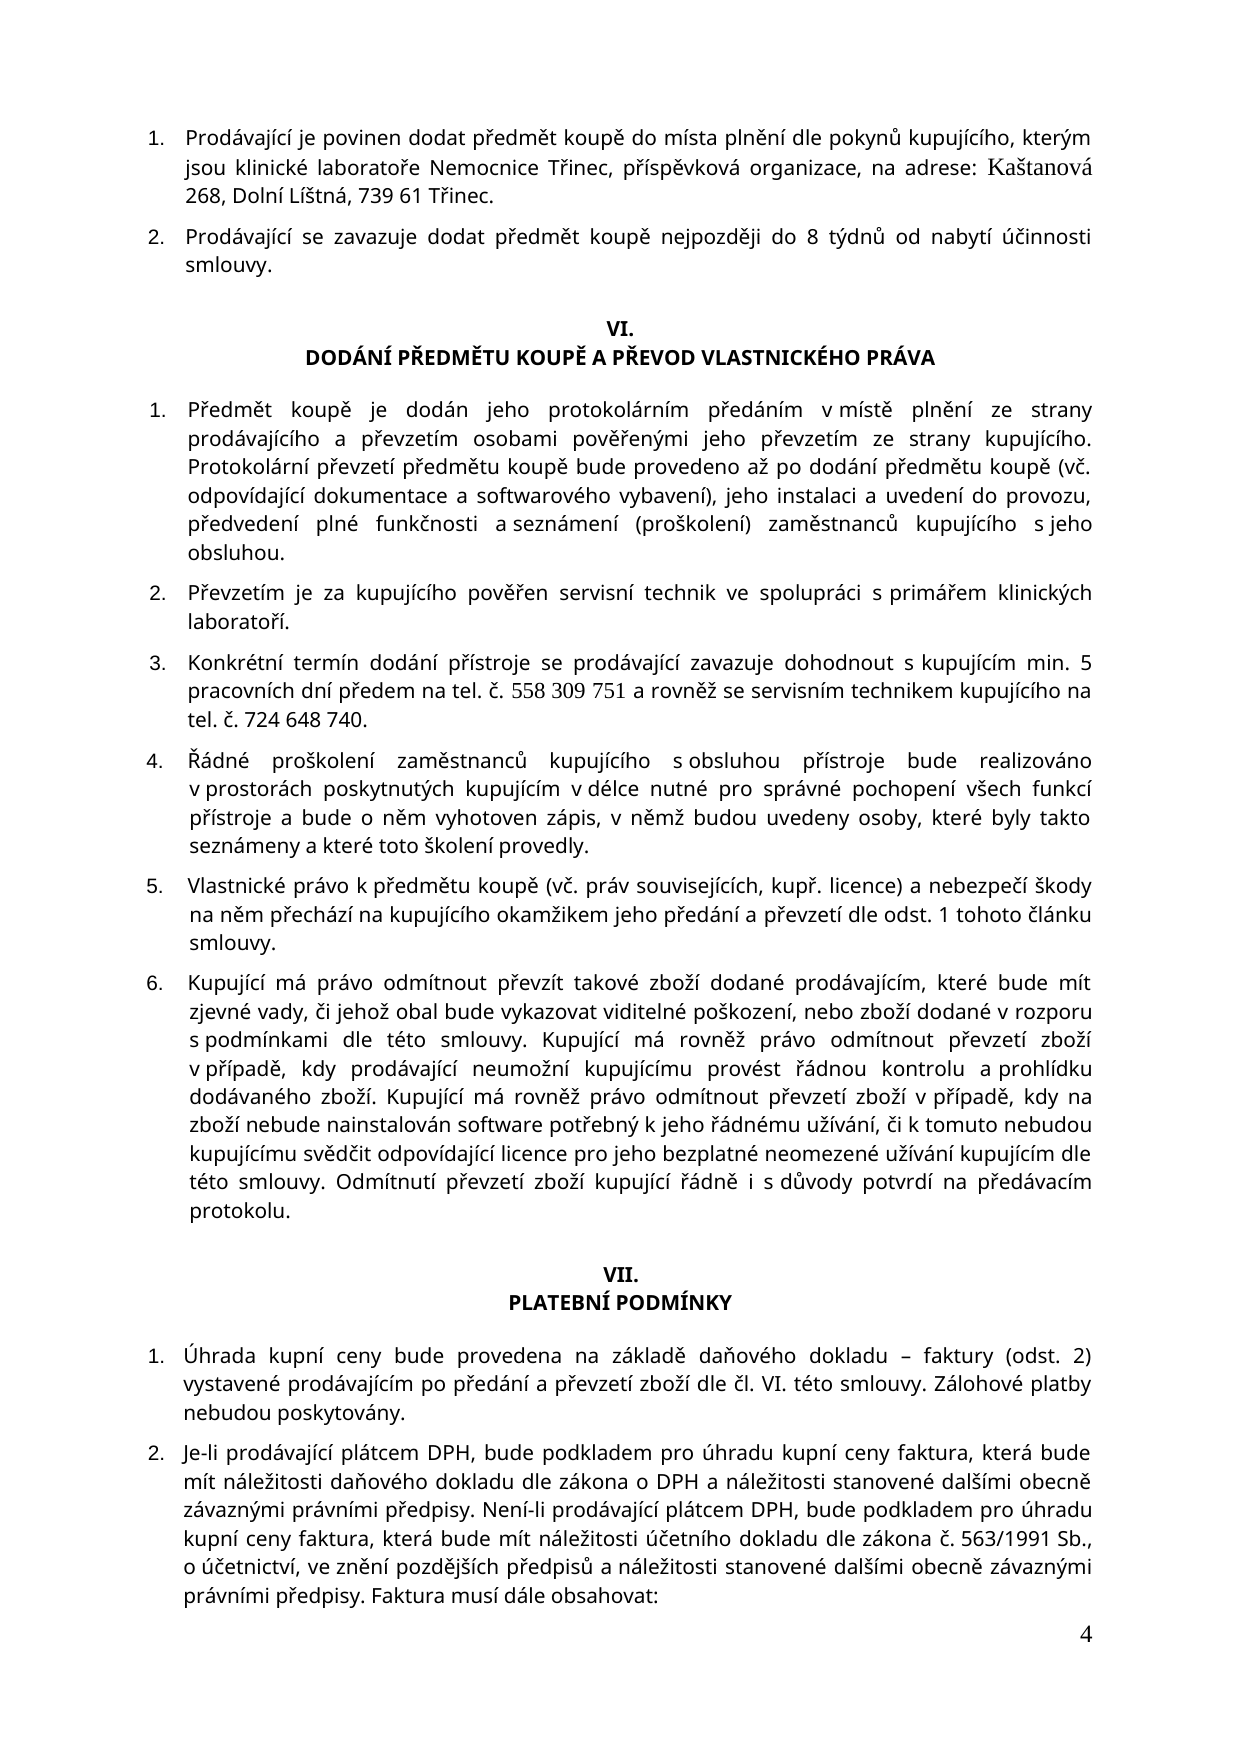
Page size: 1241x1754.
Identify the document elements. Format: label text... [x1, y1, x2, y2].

list Prodávající je povinen dodat předmět koupě do místa plnění dle pokynů kupujícího, kterým jsou klinické laboratoře Nemocnice Třinec, příspěvková organizace, na adrese: Kaštanová 268, Dolní Líštná, 739 61 Třinec. [148, 123, 1092, 209]
list Konkrétní termín dodání přístroje se prodávající zavazuje dohodnout s kupujícím min. 5 pracovních dní předem na tel. č. 558 309 751 a rovněž se servisním technikem kupujícího na tel. č. 724 648 740. [149, 648, 1092, 733]
list Řádné proškolení zaměstnanců kupujícího s obsluhou přístroje bude realizováno v prostorách poskytnutých kupujícím v délce nutné pro správné pochopení všech funkcí přístroje a bude o něm vyhotoven zápis, v němž budou uvedeny osoby, které byly takto seznámeny a které toto školení provedly. [146, 746, 1092, 859]
list Vlastnické právo k předmětu koupě (vč. práv souvisejících, kupř. licence) a nebezpečí škody na něm přechází na kupujícího okamžikem jeho předání a převzetí dle odst. 1 tohoto článku smlouvy. [146, 871, 1092, 957]
list Předmět koupě je dodán jeho protokolárním předáním v místě plnění ze strany prodávajícího a převzetím osobami pověřenými jeho převzetím ze strany kupujícího. Protokolární převzetí předmětu koupě bude provedeno až po dodání předmětu koupě (vč. odpovídající dokumentace a softwarového vybavení), jeho instalaci a uvedení do provozu, předvedení plné funkčnosti a seznámení (proškolení) zaměstnanců kupujícího s jeho obsluhou. [149, 395, 1092, 566]
list Úhrada kupní ceny bude provedena na základě daňového dokladu – faktury (odst. 2) vystavené prodávajícím po předání a převzetí zboží dle čl. VI. této smlouvy. Zálohové platby nebudou poskytovány. [148, 1341, 1092, 1426]
list Převzetím je za kupujícího pověřen servisní technik ve spolupráci s primářem klinických laboratoří. [149, 578, 1092, 635]
list Kupující má právo odmítnout převzít takové zboží dodané prodávajícím, které bude mít zjevné vady, či jehož obal bude vykazovat viditelné poškození, nebo zboží dodané v rozporu s podmínkami dle této smlouvy. Kupující má rovněž právo odmítnout převzetí zboží v případě, kdy prodávající neumožní kupujícímu provést řádnou kontrolu a prohlídku dodávaného zboží. Kupující má rovněž právo odmítnout převzetí zboží v případě, kdy na zboží nebude nainstalován software potřebný k jeho řádnému užívání, či k tomuto nebudou kupujícímu svědčit odpovídající licence pro jeho bezplatné neomezené užívání kupujícím dle této smlouvy. Odmítnutí převzetí zboží kupující řádně i s důvody potvrdí na předávacím protokolu. [146, 968, 1092, 1224]
text vI. Dodání předmětu koupě a převod vlastnického práva [148, 314, 1092, 371]
text VII. Platební podmínky [148, 1260, 1092, 1317]
list Prodávající se zavazuje dodat předmět koupě nejpozději do 8 týdnů od nabytí účinnosti smlouvy. [148, 222, 1092, 279]
list Je-li prodávající plátcem DPH, bude podkladem pro úhradu kupní ceny faktura, která bude mít náležitosti daňového dokladu dle zákona o DPH a náležitosti stanovené dalšími obecně závaznými právními předpisy. Není-li prodávající plátcem DPH, bude podkladem pro úhradu kupní ceny faktura, která bude mít náležitosti účetního dokladu dle zákona č. 563/1991 Sb., o účetnictví, ve znění pozdějších předpisů a náležitosti stanovené dalšími obecně závaznými právními předpisy. Faktura musí dále obsahovat: [148, 1438, 1092, 1609]
